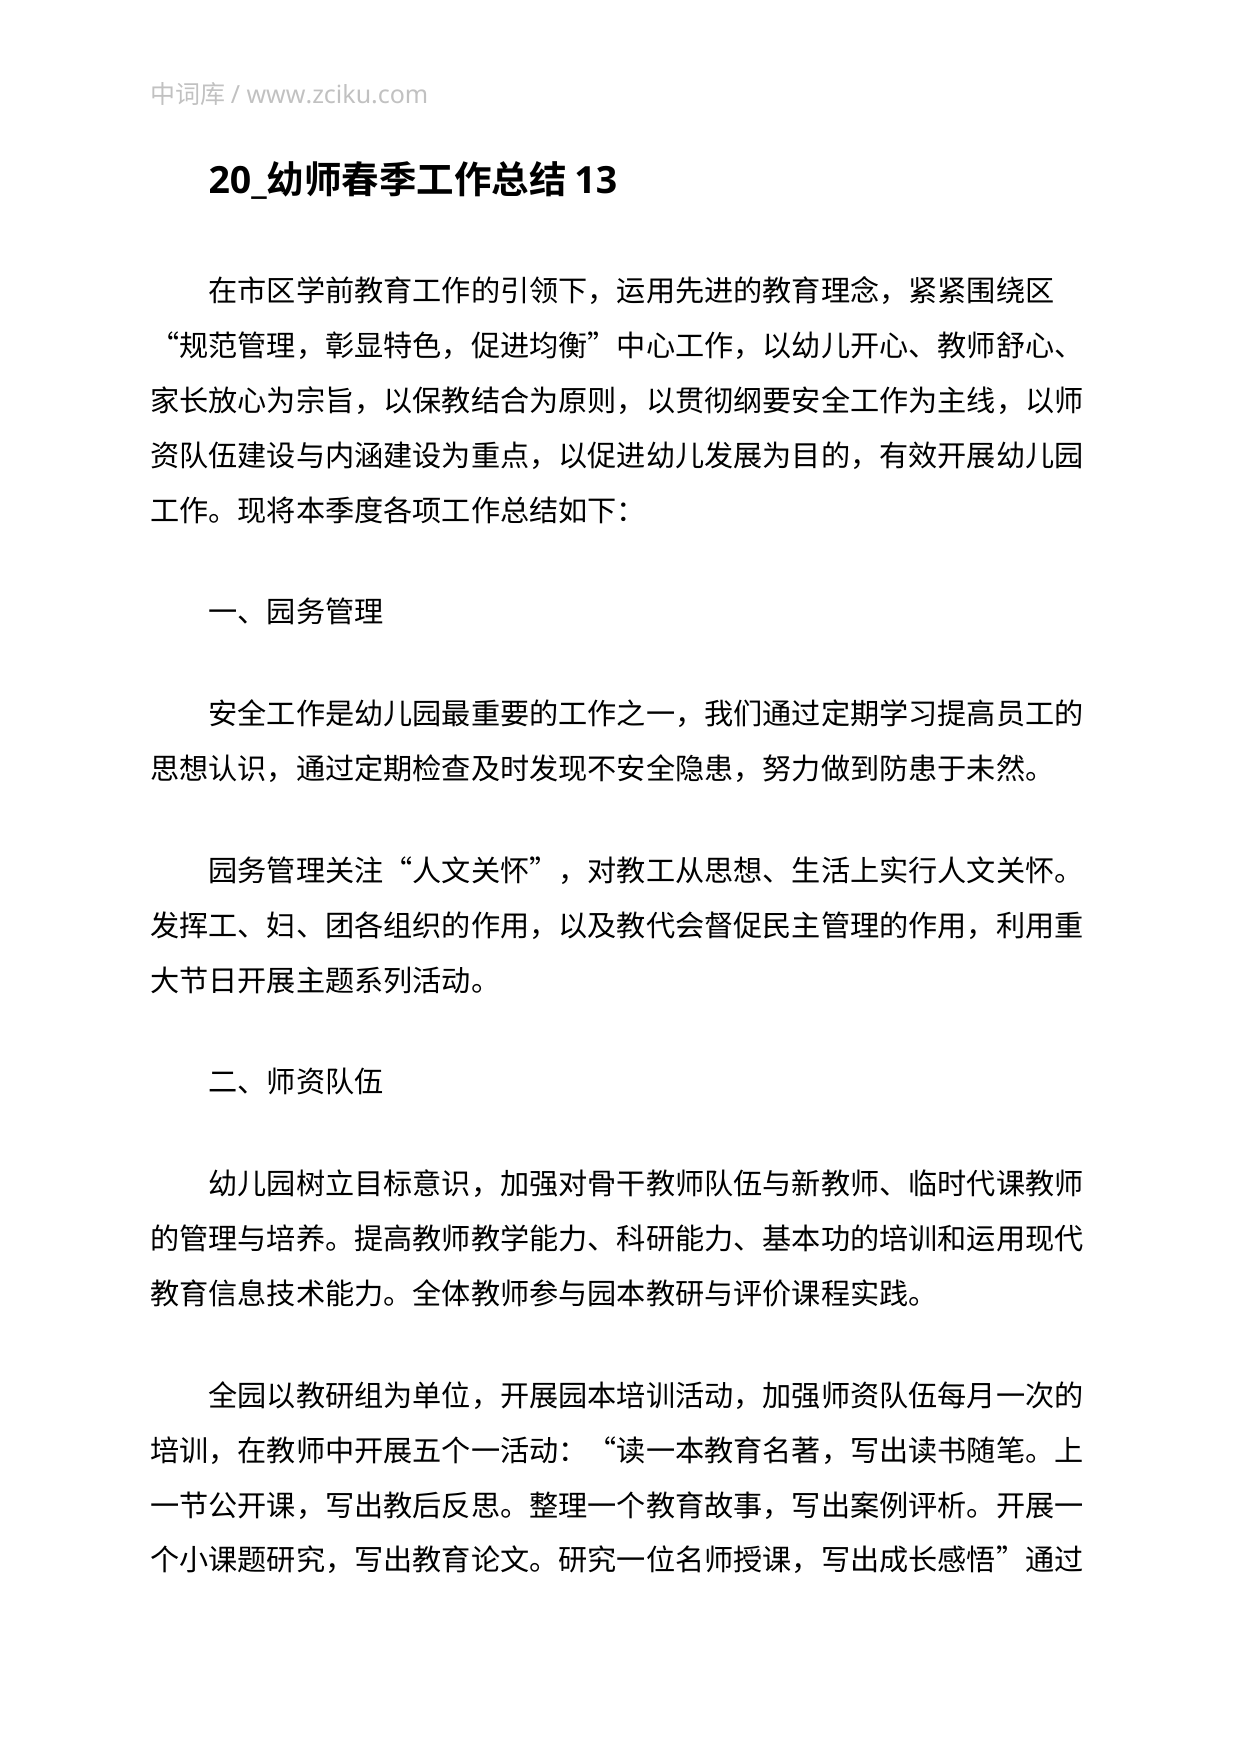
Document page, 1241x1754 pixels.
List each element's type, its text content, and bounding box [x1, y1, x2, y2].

text 20_幼师春季工作总结13 [150, 150, 1090, 204]
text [150, 1372, 1090, 1579]
text 二、师资队伍 [150, 1059, 1090, 1101]
text 园务管理关注“人文关怀”，对教工从思想、生活上实行人文关怀。发挥工、妇、团各组织的作用，以及教代会督促民主管理的作用，利用重大节日开展主题系列活动。 [150, 847, 1090, 999]
text 在市区学前教育工作的引领下，运用先进的教育理念，紧紧围绕区“规范管理，彰显特色，促进均衡”中心工作，以幼儿开心、教师舒心、家长放心为宗旨，以保教结合为原则，以贯彻纲要安全工作为主线，以师资队伍建设与内涵建设为重点，以促进幼儿发展为目的，有效开展幼儿园工作。现将本季度各项工作总结如下： [150, 268, 1090, 529]
text 安全工作是幼儿园最重要的工作之一，我们通过定期学习提高员工的思想认识，通过定期检查及时发现不安全隐患，努力做到防患于未然。 [150, 691, 1090, 788]
text 一、园务管理 [150, 589, 1090, 631]
text 幼儿园树立目标意识，加强对骨干教师队伍与新教师、临时代课教师的管理与培养。提高教师教学能力、科研能力、基本功的培训和运用现代教育信息技术能力。全体教师参与园本教研与评价课程实践。 [150, 1161, 1090, 1313]
